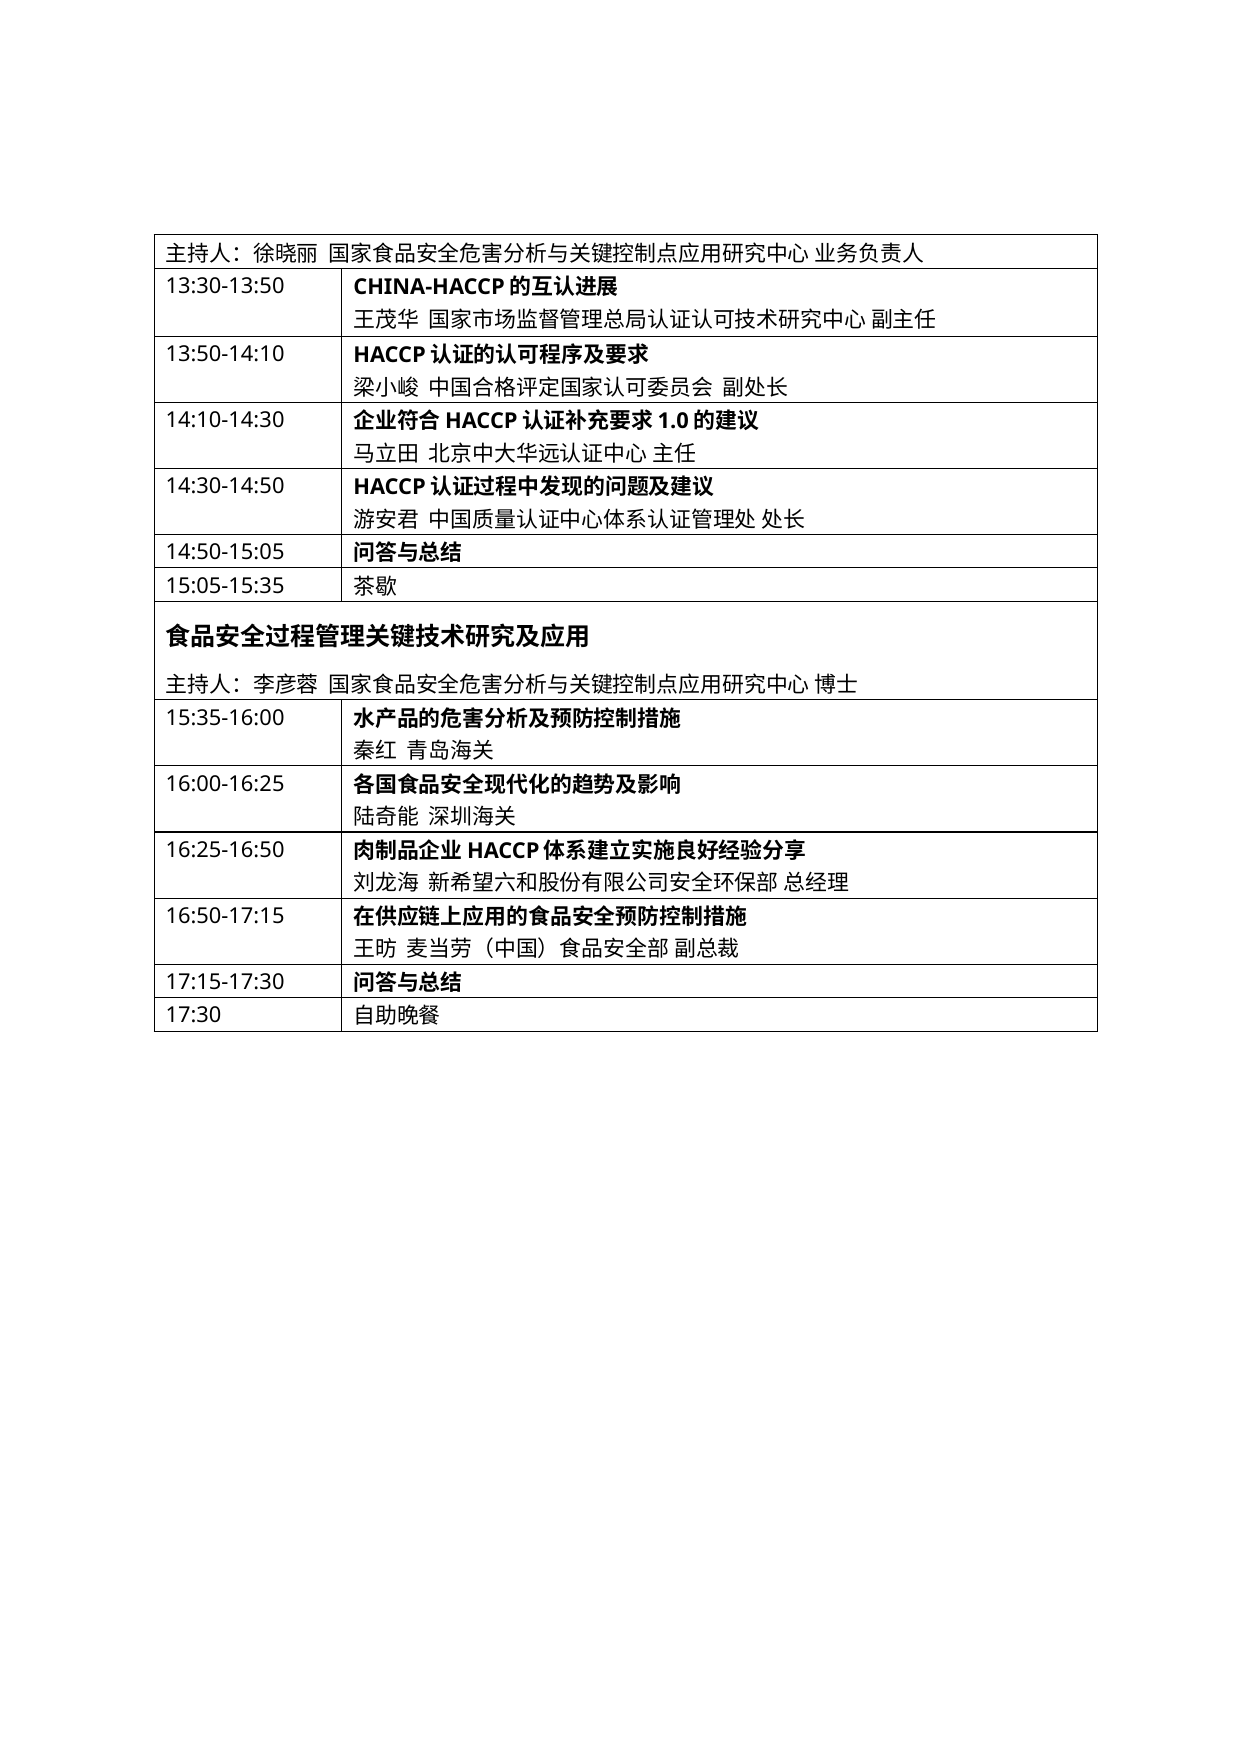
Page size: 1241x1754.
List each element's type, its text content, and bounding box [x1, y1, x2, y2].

table_cell 16:50-17:15 [155, 899, 341, 963]
table_cell 14:30-14:50 [155, 469, 341, 534]
table_cell 13:30-13:50 [155, 269, 341, 336]
table_cell 13:50-14:10 [155, 337, 341, 402]
table_cell 14:50-15:05 [155, 535, 341, 567]
table_cell 16:25-16:50 [155, 833, 341, 897]
table_cell 肉制品企业HACCP体系建立实施良好经验分享 刘龙海 新希望六和股份有限公司安全环保部 总经理 [342, 833, 1097, 897]
table_cell 14:10-14:30 [155, 403, 341, 468]
table_cell HACCP认证过程中发现的问题及建议 游安君 中国质量认证中心体系认证管理处 处长 [342, 469, 1097, 534]
table_cell 15:35-16:00 [155, 700, 341, 765]
table_cell 15:05-15:35 [155, 568, 341, 601]
table_cell 问答与总结 [342, 965, 1097, 997]
table_cell HACCP认证的认可程序及要求 梁小峻 中国合格评定国家认可委员会 副处长 [342, 337, 1097, 402]
table_cell 食品安全过程管理关键技术研究及应用 主持人：李彦蓉 国家食品安全危害分析与关键控制点应用研究中心 博士 [155, 602, 1097, 699]
table_cell CHINA-HACCP的互认进展 王茂华 国家市场监督管理总局认证认可技术研究中心 副主任 [342, 269, 1097, 336]
table_cell 茶歇 [342, 568, 1097, 601]
table_cell 17:30 [155, 998, 341, 1031]
table_cell 各国食品安全现代化的趋势及影响 陆奇能 深圳海关 [342, 766, 1097, 831]
table_cell 水产品的危害分析及预防控制措施 秦红 青岛海关 [342, 700, 1097, 765]
table_cell 企业符合HACCP认证补充要求1.0的建议 马立田 北京中大华远认证中心 主任 [342, 403, 1097, 468]
table_cell 在供应链上应用的食品安全预防控制措施 王昉 麦当劳（中国）食品安全部 副总裁 [342, 899, 1097, 963]
table_cell 16:00-16:25 [155, 766, 341, 831]
table_cell 17:15-17:30 [155, 965, 341, 997]
table_cell 问答与总结 [342, 535, 1097, 567]
table_cell 自助晚餐 [342, 998, 1097, 1031]
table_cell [155, 235, 1097, 268]
